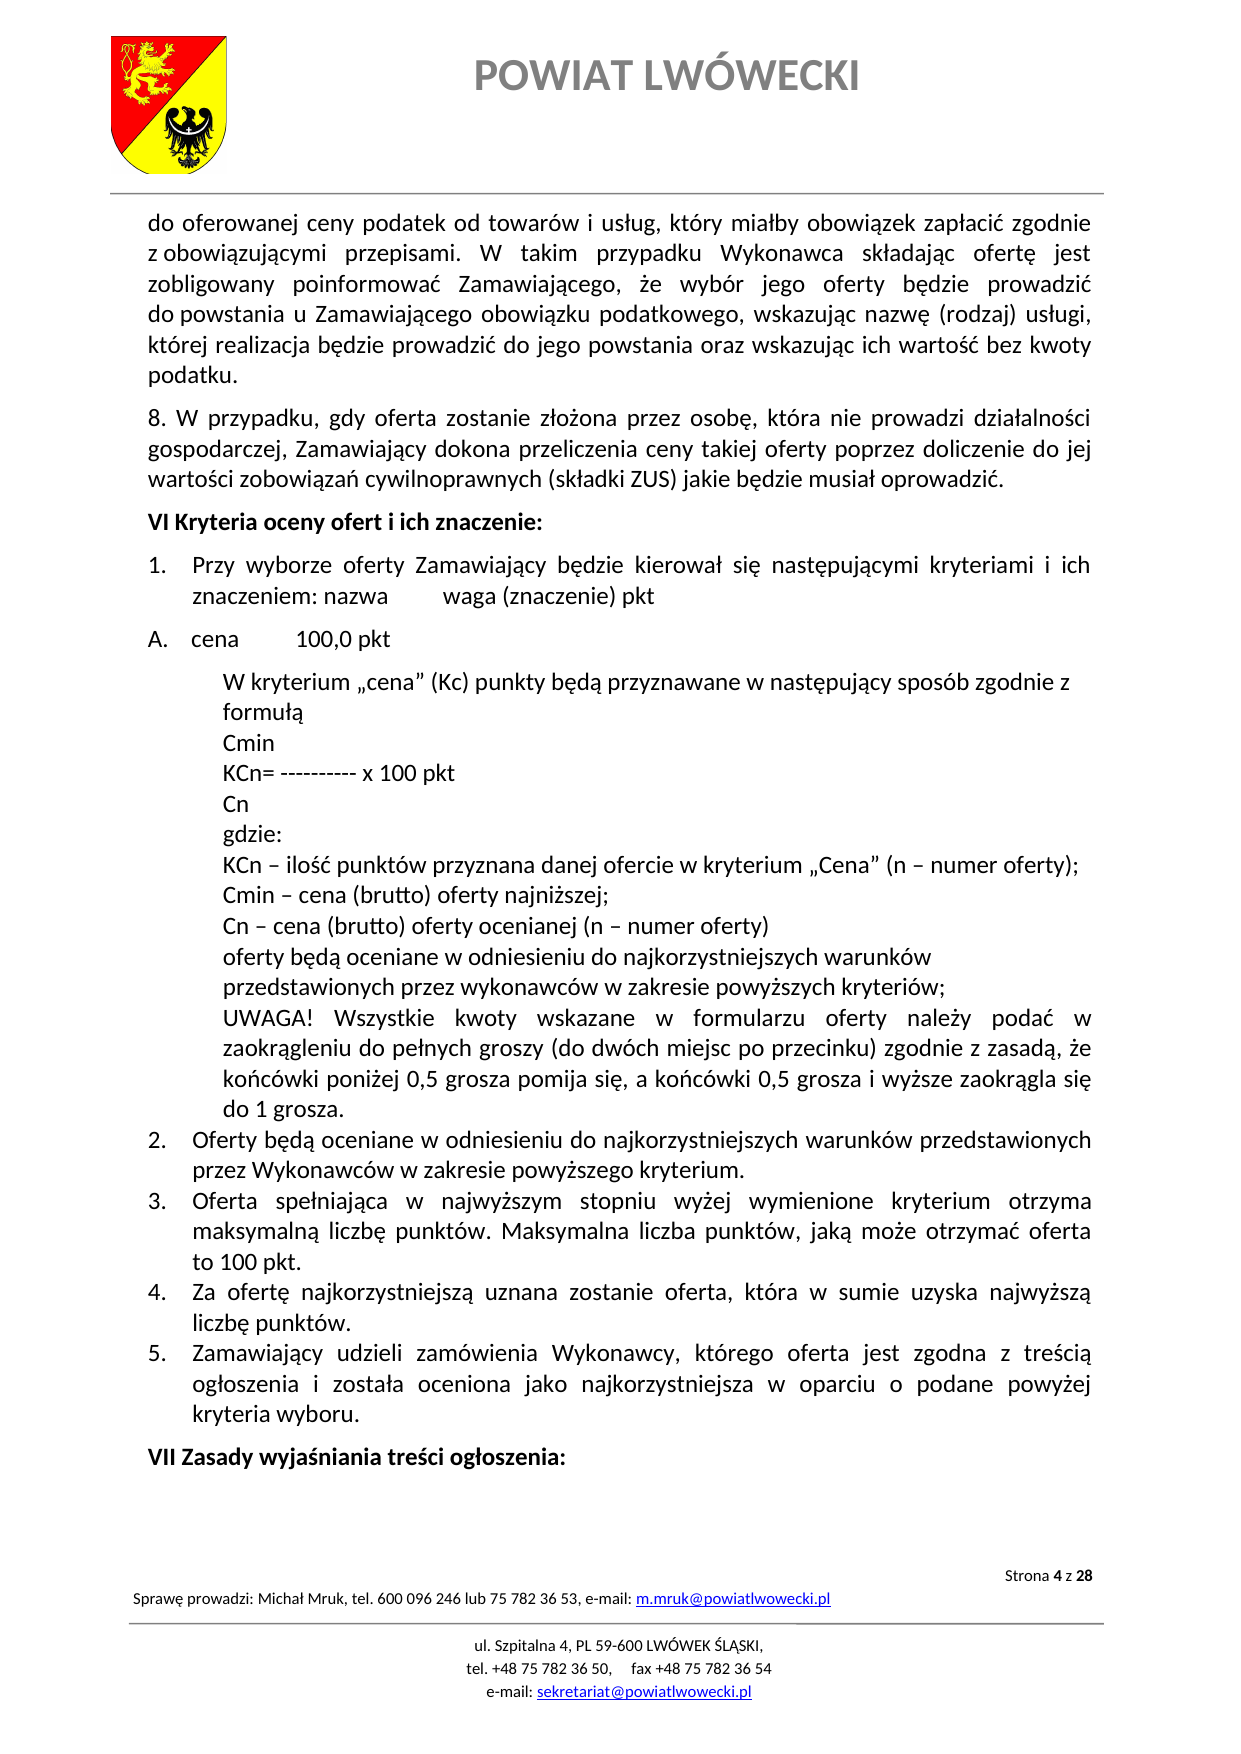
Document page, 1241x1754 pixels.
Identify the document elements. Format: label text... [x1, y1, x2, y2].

text A. cena 100,0 pkt [148, 623, 1093, 653]
text VII Zasady wyjaśniania treści ogłoszenia: [148, 1442, 1093, 1472]
list oferty będą oceniane w odniesieniu do najkorzystniejszych warunków przedstawionych przez wykonawców w zakresie powyższych kryteriów; [223, 941, 1093, 1002]
text VI Kryteria oceny ofert i ich znaczenie: [148, 506, 1093, 537]
list KCn – ilość punktów przyznana danej ofercie w kryterium „Cena” (n – numer oferty); [223, 849, 1093, 880]
list Cmin – cena (brutto) oferty najniższej; [223, 880, 1093, 910]
picture [111, 36, 227, 174]
list Oferty będą oceniane w odniesieniu do najkorzystniejszych warunków przedstawionych przez Wykonawców w zakresie powyższego kryterium. [148, 1124, 1093, 1185]
list Zamawiający udzieli zamówienia Wykonawcy, którego oferta jest zgodna z treścią ogłoszenia i została oceniona jako najkorzystniejsza w oparciu o podane powyżej kryteria wyboru. [148, 1337, 1093, 1429]
list Cn [223, 788, 1093, 819]
list Cn – cena (brutto) oferty ocenianej (n – numer oferty) [223, 910, 1093, 941]
list Oferta spełniająca w najwyższym stopniu wyżej wymienione kryterium otrzyma maksymalną liczbę punktów. Maksymalna liczba punktów, jaką może otrzymać oferta to 100 pkt. [148, 1185, 1093, 1276]
list Przy wyborze oferty Zamawiający będzie kierował się następującymi kryteriami i ich znaczeniem: nazwa waga (znaczenie) pkt [148, 549, 1093, 611]
list KCn= ---------- x 100 pkt [223, 758, 1093, 788]
list W kryterium „cena” (Kc) punkty będą przyznawane w następujący sposób zgodnie z formułą [223, 666, 1093, 727]
list UWAGA! Wszystkie kwoty wskazane w formularzu oferty należy podać w zaokrągleniu do pełnych groszy (do dwóch miejsc po przecinku) zgodnie z zasadą, że końcówki poniżej 0,5 grosza pomija się, a końcówki 0,5 grosza i wyższe zaokrągla się do 1 grosza. [223, 1002, 1093, 1124]
list Cmin [223, 727, 1093, 758]
list Za ofertę najkorzystniejszą uznana zostanie oferta, która w sumie uzyska najwyższą liczbę punktów. [148, 1276, 1093, 1337]
text 8. W przypadku, gdy oferta zostanie złożona przez osobę, która nie prowadzi działalności gospodarczej, Zamawiający dokona przeliczenia ceny takiej oferty poprzez doliczenie do jej wartości zobowiązań cywilnoprawnych (składki ZUS) jakie będzie musiał oprowadzić. [148, 402, 1093, 494]
list gdzie: [223, 819, 1093, 849]
